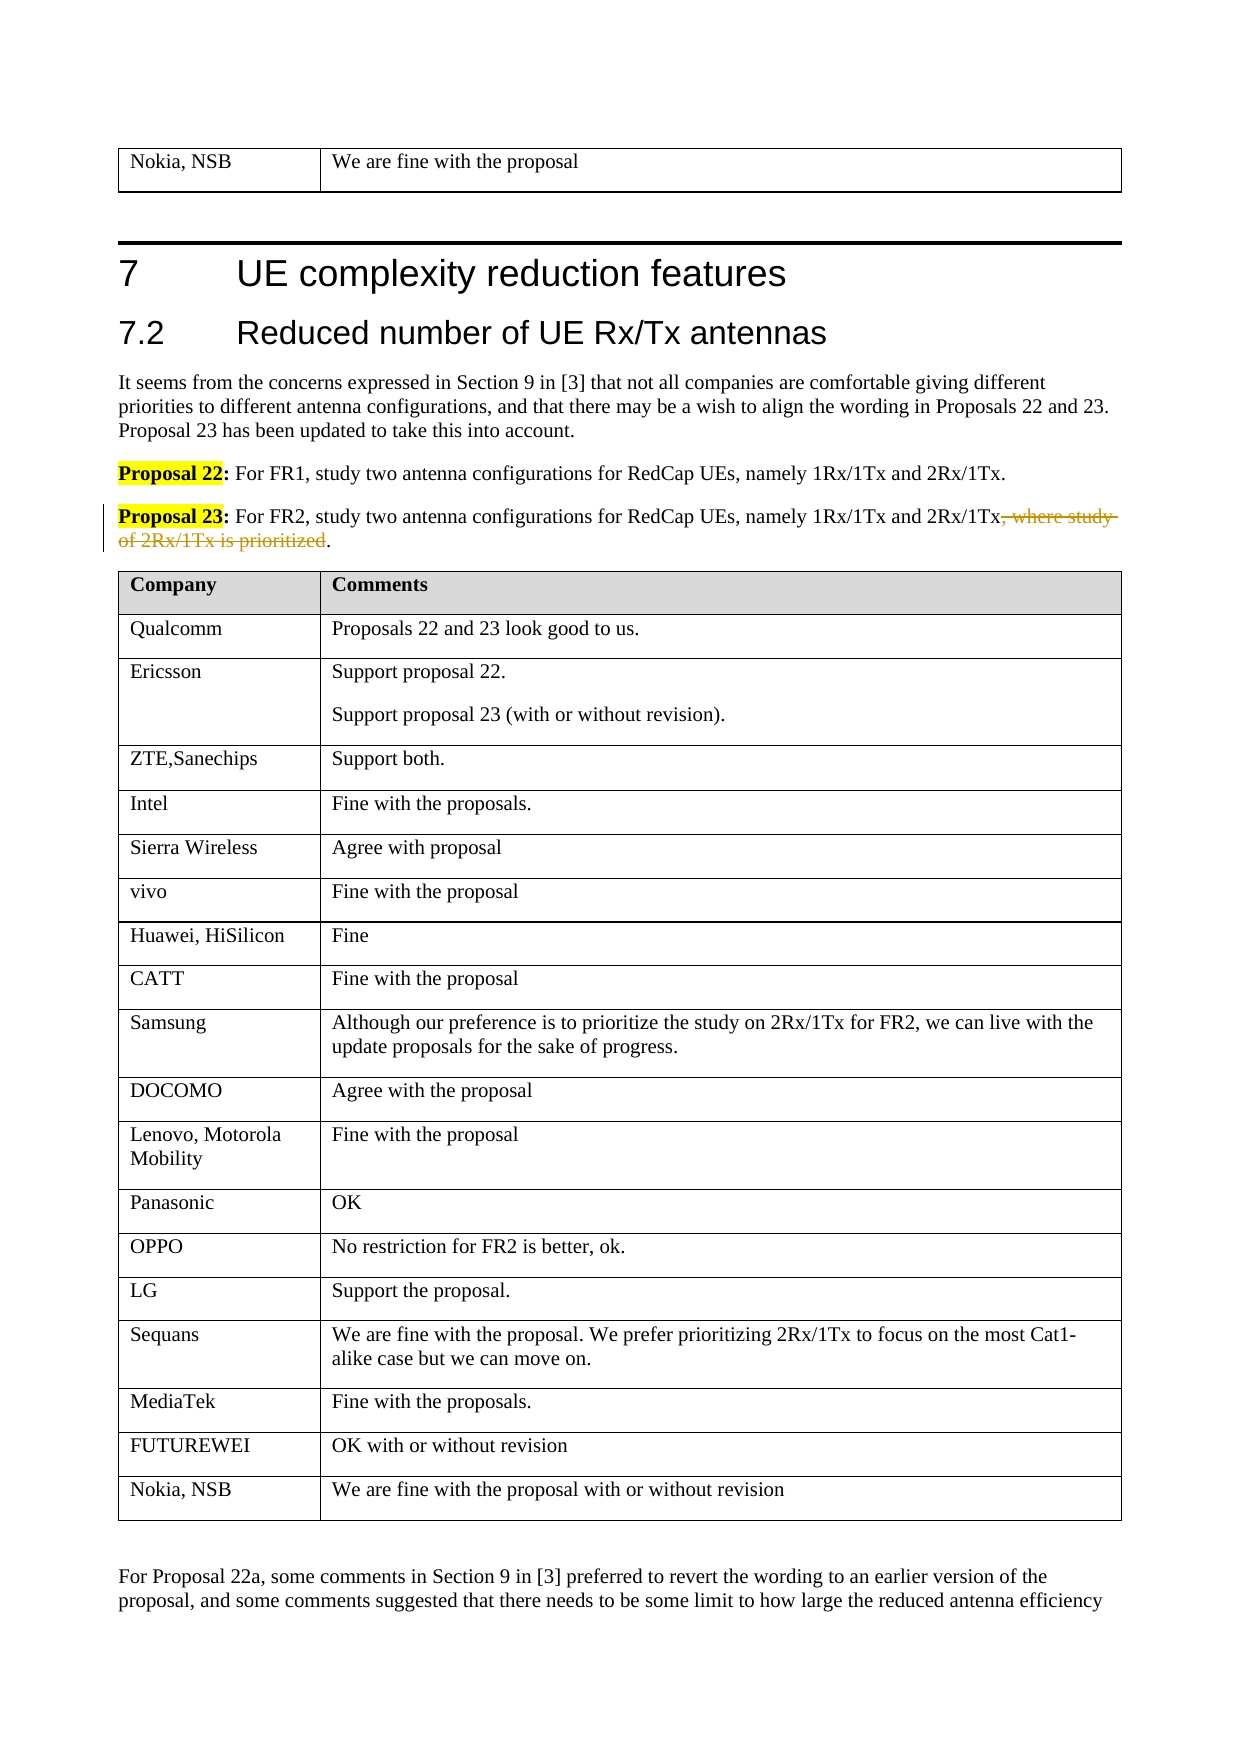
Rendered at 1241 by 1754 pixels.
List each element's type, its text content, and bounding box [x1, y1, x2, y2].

table_cell LG [119, 1278, 320, 1320]
table_cell Support both. [321, 746, 1121, 790]
table_cell No restriction for FR2 is better, ok. [321, 1234, 1121, 1277]
subtitle 7.2 Reduced number of UE Rx/Tx antennas [118, 303, 1122, 351]
table_cell Qualcomm [119, 615, 320, 658]
table_cell CATT [119, 966, 320, 1009]
table_cell Huawei, HiSilicon [119, 923, 320, 965]
table_cell Agree with the proposal [321, 1078, 1121, 1121]
table_cell Agree with proposal [321, 835, 1121, 878]
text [118, 1564, 1122, 1612]
table_cell Nokia, NSB [119, 149, 320, 191]
table_cell Fine with the proposals. [321, 1389, 1121, 1432]
table_cell Fine with the proposal [321, 966, 1121, 1009]
subtitle 7 UE complexity reduction features [118, 245, 1122, 294]
table_cell We are fine with the proposal. We prefer prioritizing 2Rx/1Tx to focus on the most Cat1-alike case but we can move on. [321, 1321, 1121, 1388]
table_cell Panasonic [119, 1190, 320, 1233]
table_cell Fine [321, 923, 1121, 965]
table_cell Nokia, NSB [119, 1477, 320, 1520]
table_cell Fine with the proposals. [321, 791, 1121, 834]
table_header Comments [321, 572, 1121, 614]
table_cell We are fine with the proposal [321, 149, 1121, 191]
table_cell OPPO [119, 1234, 320, 1277]
text Proposal 23: For FR2, study two antenna configurations for RedCap UEs, namely 1Rx/1Tx and 2Rx/1Tx. [118, 504, 1122, 552]
table_cell Although our preference is to prioritize the study on 2Rx/1Tx for FR2, we can live with the update proposals for the sake of progress. [321, 1010, 1121, 1077]
table_cell Samsung [119, 1010, 320, 1077]
table_cell We are fine with the proposal with or without revision [321, 1477, 1121, 1520]
text It seems from the concerns expressed in Section 9 in [3] that not all companies are comfortable giving different priorities to different antenna configurations, and that there may be a wish to align the wording in Proposals 22 and 23. Proposal 23 has been updated to take this into account. [118, 370, 1122, 442]
table_cell FUTUREWEI [119, 1433, 320, 1476]
text Proposal 22: For FR1, study two antenna configurations for RedCap UEs, namely 1Rx/1Tx and 2Rx/1Tx. [223, 461, 1122, 485]
table_cell OK with or without revision [321, 1433, 1121, 1476]
table_cell Fine with the proposal [321, 1122, 1121, 1189]
table_cell Ericsson [119, 659, 320, 745]
table_cell Support the proposal. [321, 1278, 1121, 1320]
table_cell Fine with the proposal [321, 879, 1121, 921]
table_cell Support proposal 22. Support proposal 23 (with or without revision). [321, 659, 1121, 745]
table_cell Lenovo, Motorola Mobility [119, 1122, 320, 1189]
table_cell Sierra Wireless [119, 835, 320, 878]
table_cell DOCOMO [119, 1078, 320, 1121]
table_cell Sequans [119, 1321, 320, 1388]
table_cell vivo [119, 879, 320, 921]
table_cell Intel [119, 791, 320, 834]
table_cell OK [321, 1190, 1121, 1233]
table_header Company [119, 572, 320, 614]
table_cell Proposals 22 and 23 look good to us. [321, 615, 1121, 658]
table_cell ZTE,Sanechips [119, 746, 320, 790]
table_cell MediaTek [119, 1389, 320, 1432]
